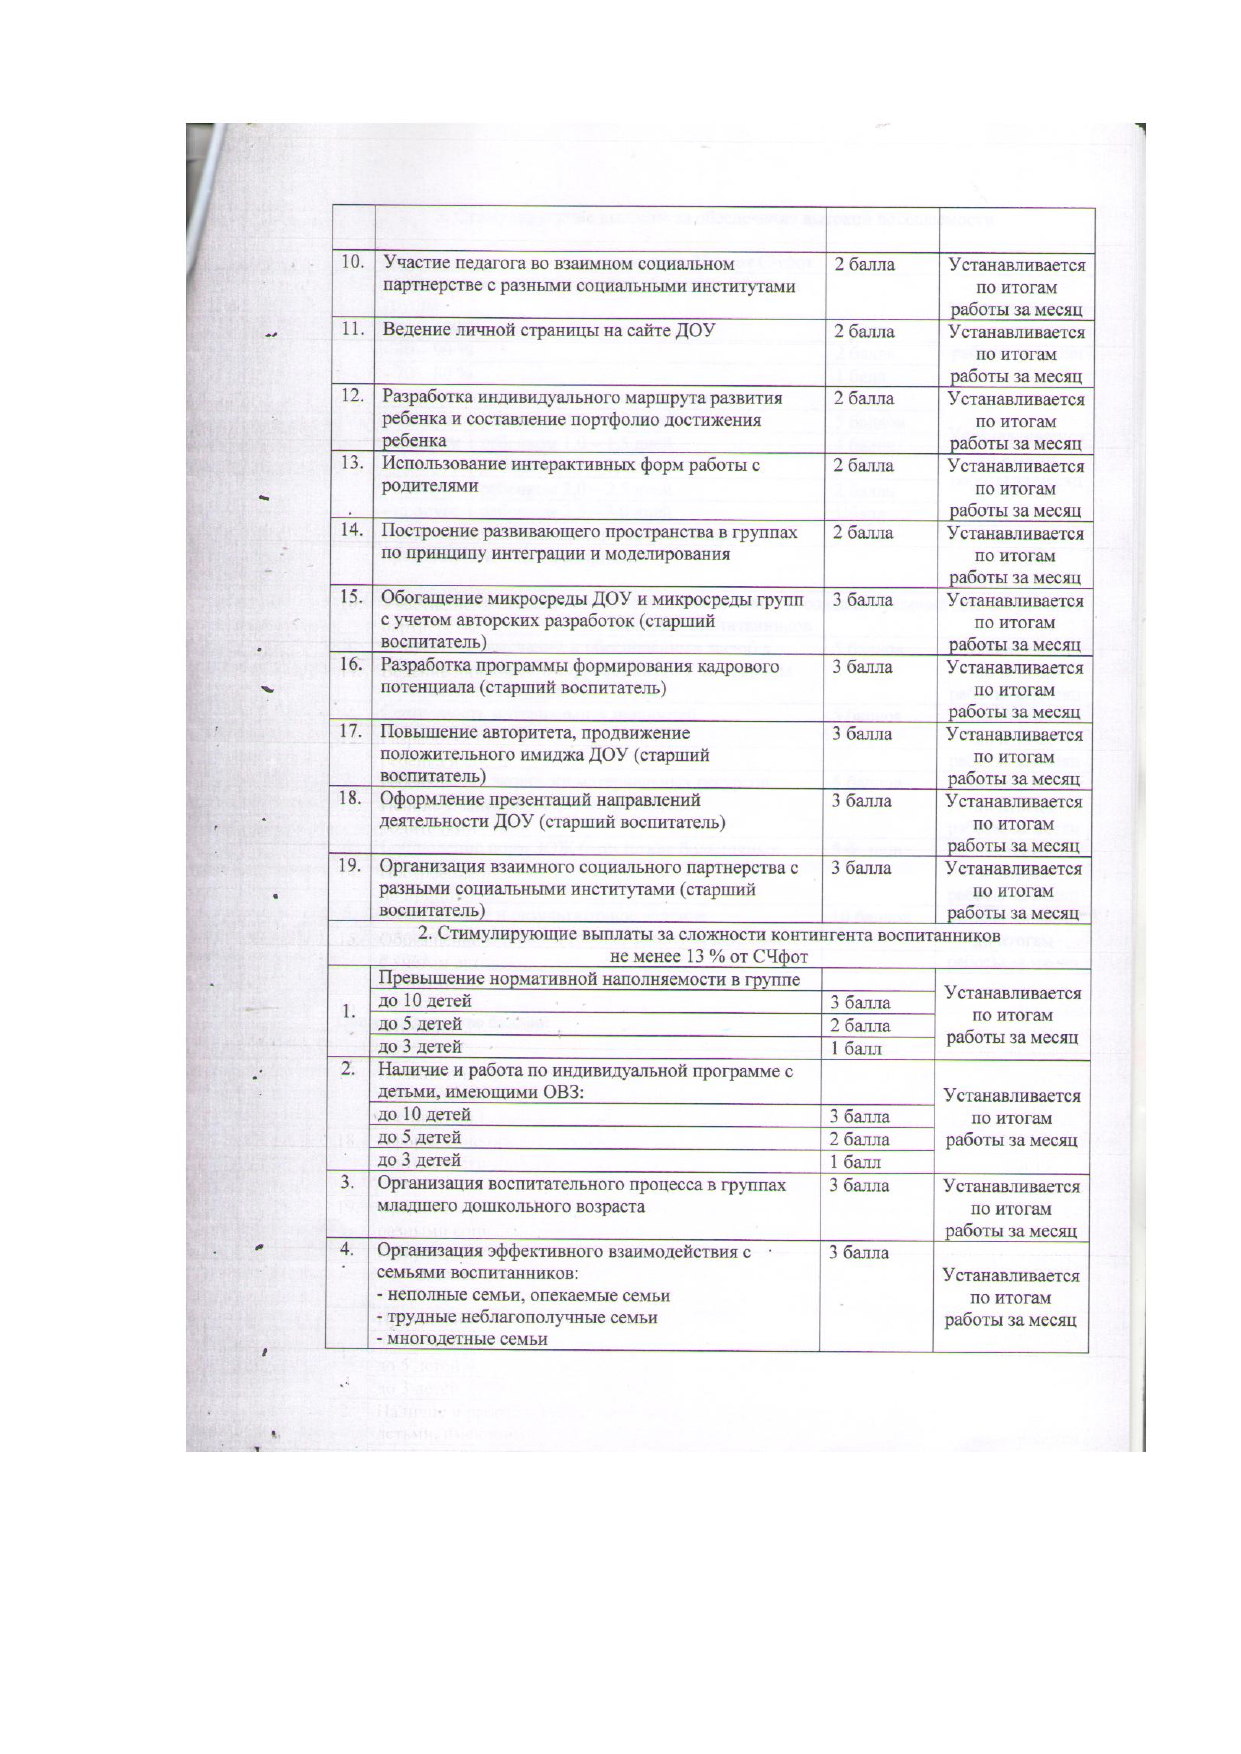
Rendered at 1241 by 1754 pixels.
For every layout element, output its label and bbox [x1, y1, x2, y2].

picture [177, 118, 1152, 1456]
